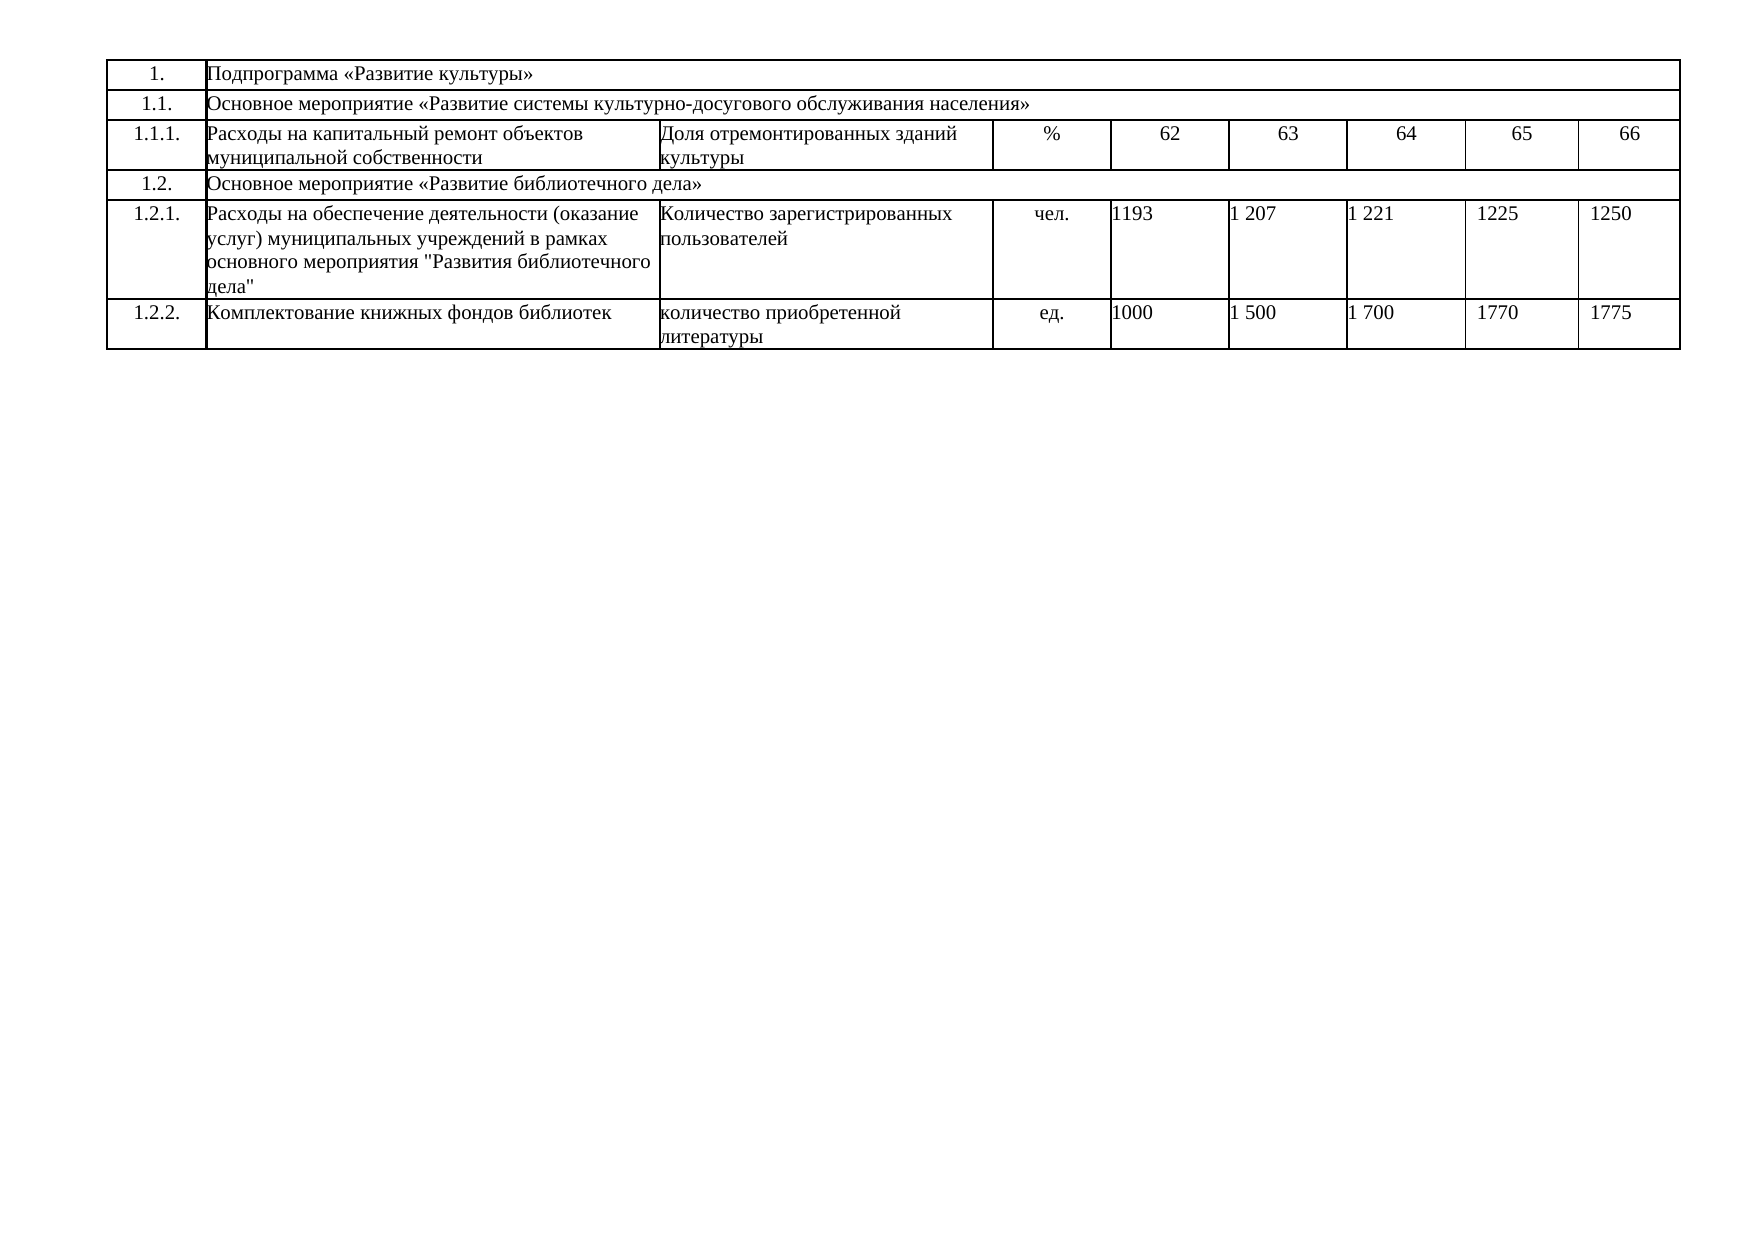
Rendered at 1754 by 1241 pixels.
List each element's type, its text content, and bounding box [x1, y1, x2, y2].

table_cell 1.2.1. [108, 201, 205, 298]
table_cell Расходы на капитальный ремонт объектов муниципальной собственности [208, 121, 659, 169]
table_cell чел. [994, 201, 1110, 298]
table_cell 65 [1466, 121, 1578, 169]
table_cell % [994, 121, 1110, 169]
table_cell 1193 [1112, 201, 1228, 298]
table_cell 1.2. [108, 171, 205, 199]
table_cell 1 500 [1230, 300, 1346, 348]
table_cell 1. [108, 61, 205, 89]
table_cell Основное мероприятие «Развитие системы культурно-досугового обслуживания населения» [208, 91, 1679, 119]
table_cell 1770 [1466, 300, 1578, 348]
table_cell 63 [1230, 121, 1346, 169]
table_cell Комплектование книжных фондов библиотек [208, 300, 659, 348]
table_cell 1775 [1579, 300, 1679, 348]
table_cell 1.1.1. [108, 121, 205, 169]
table_cell 1 700 [1348, 300, 1465, 348]
table_cell Расходы на обеспечение деятельности (оказание услуг) муниципальных учреждений в рамках основного мероприятия "Развития библиотечного дела" [208, 201, 659, 298]
table_cell ед. [994, 300, 1110, 348]
table_cell 1.1. [108, 91, 205, 119]
table_cell количество приобретенной литературы [661, 300, 992, 348]
table_cell 1250 [1579, 201, 1679, 298]
table_cell 1 207 [1230, 201, 1346, 298]
table_cell 62 [1112, 121, 1228, 169]
table_cell 66 [1579, 121, 1679, 169]
table_cell Подпрограмма «Развитие культуры» [208, 61, 1679, 89]
table_cell 1.2.2. [108, 300, 205, 348]
table_cell Доля отремонтированных зданий культуры [661, 121, 992, 169]
table_cell 64 [1348, 121, 1465, 169]
table_cell 1 221 [1348, 201, 1465, 298]
table_cell Основное мероприятие «Развитие библиотечного дела» [208, 171, 1679, 199]
table_cell Количество зарегистрированных пользователей [661, 201, 992, 298]
table_cell 1225 [1466, 201, 1578, 298]
table_cell 1000 [1112, 300, 1228, 348]
